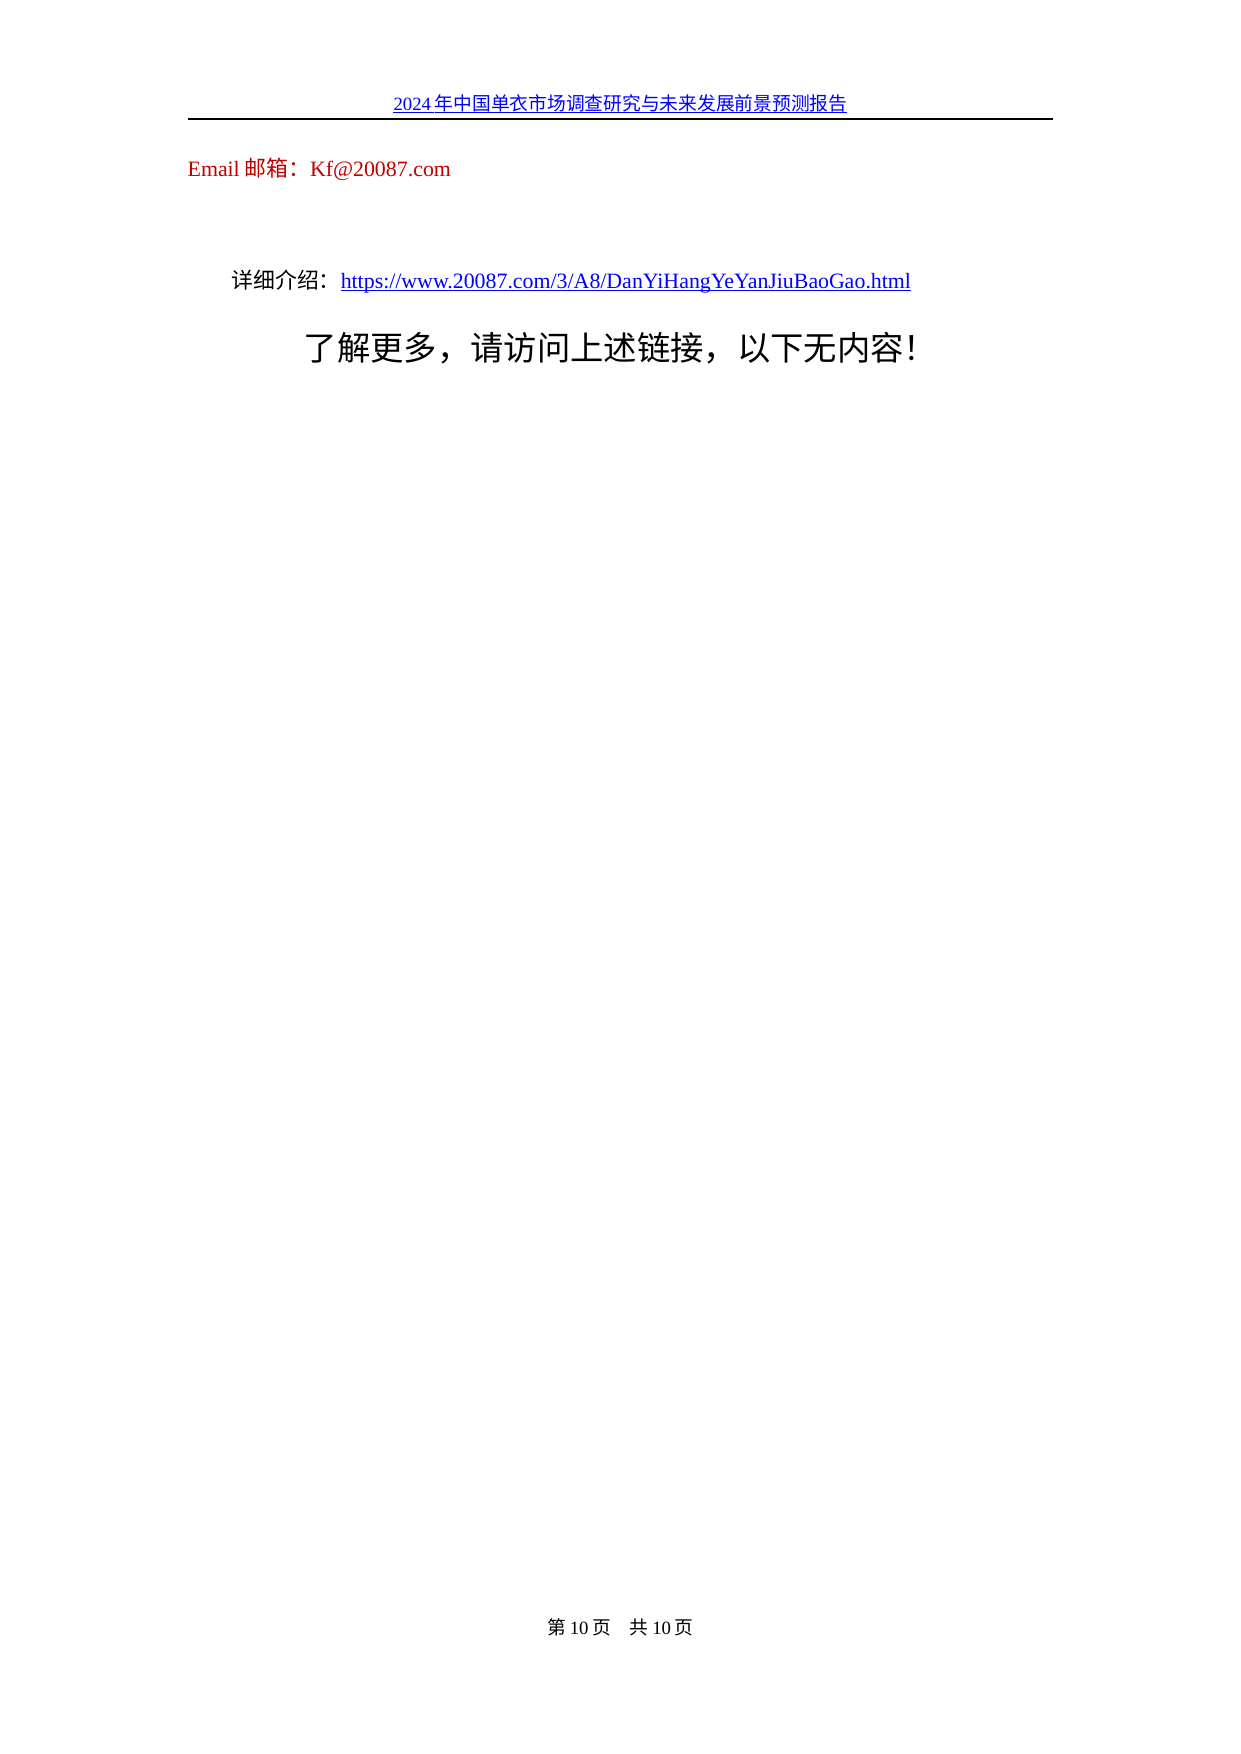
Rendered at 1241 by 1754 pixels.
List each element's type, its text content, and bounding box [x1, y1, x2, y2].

text 详细介绍：https://www.20087.com/3/A8/DanYiHangYeYanJiuBaoGao.html [187, 263, 1053, 296]
text Email邮箱：Kf@20087.com [187, 150, 1053, 183]
title 了解更多，请访问上述链接，以下无内容！ [187, 313, 1053, 378]
